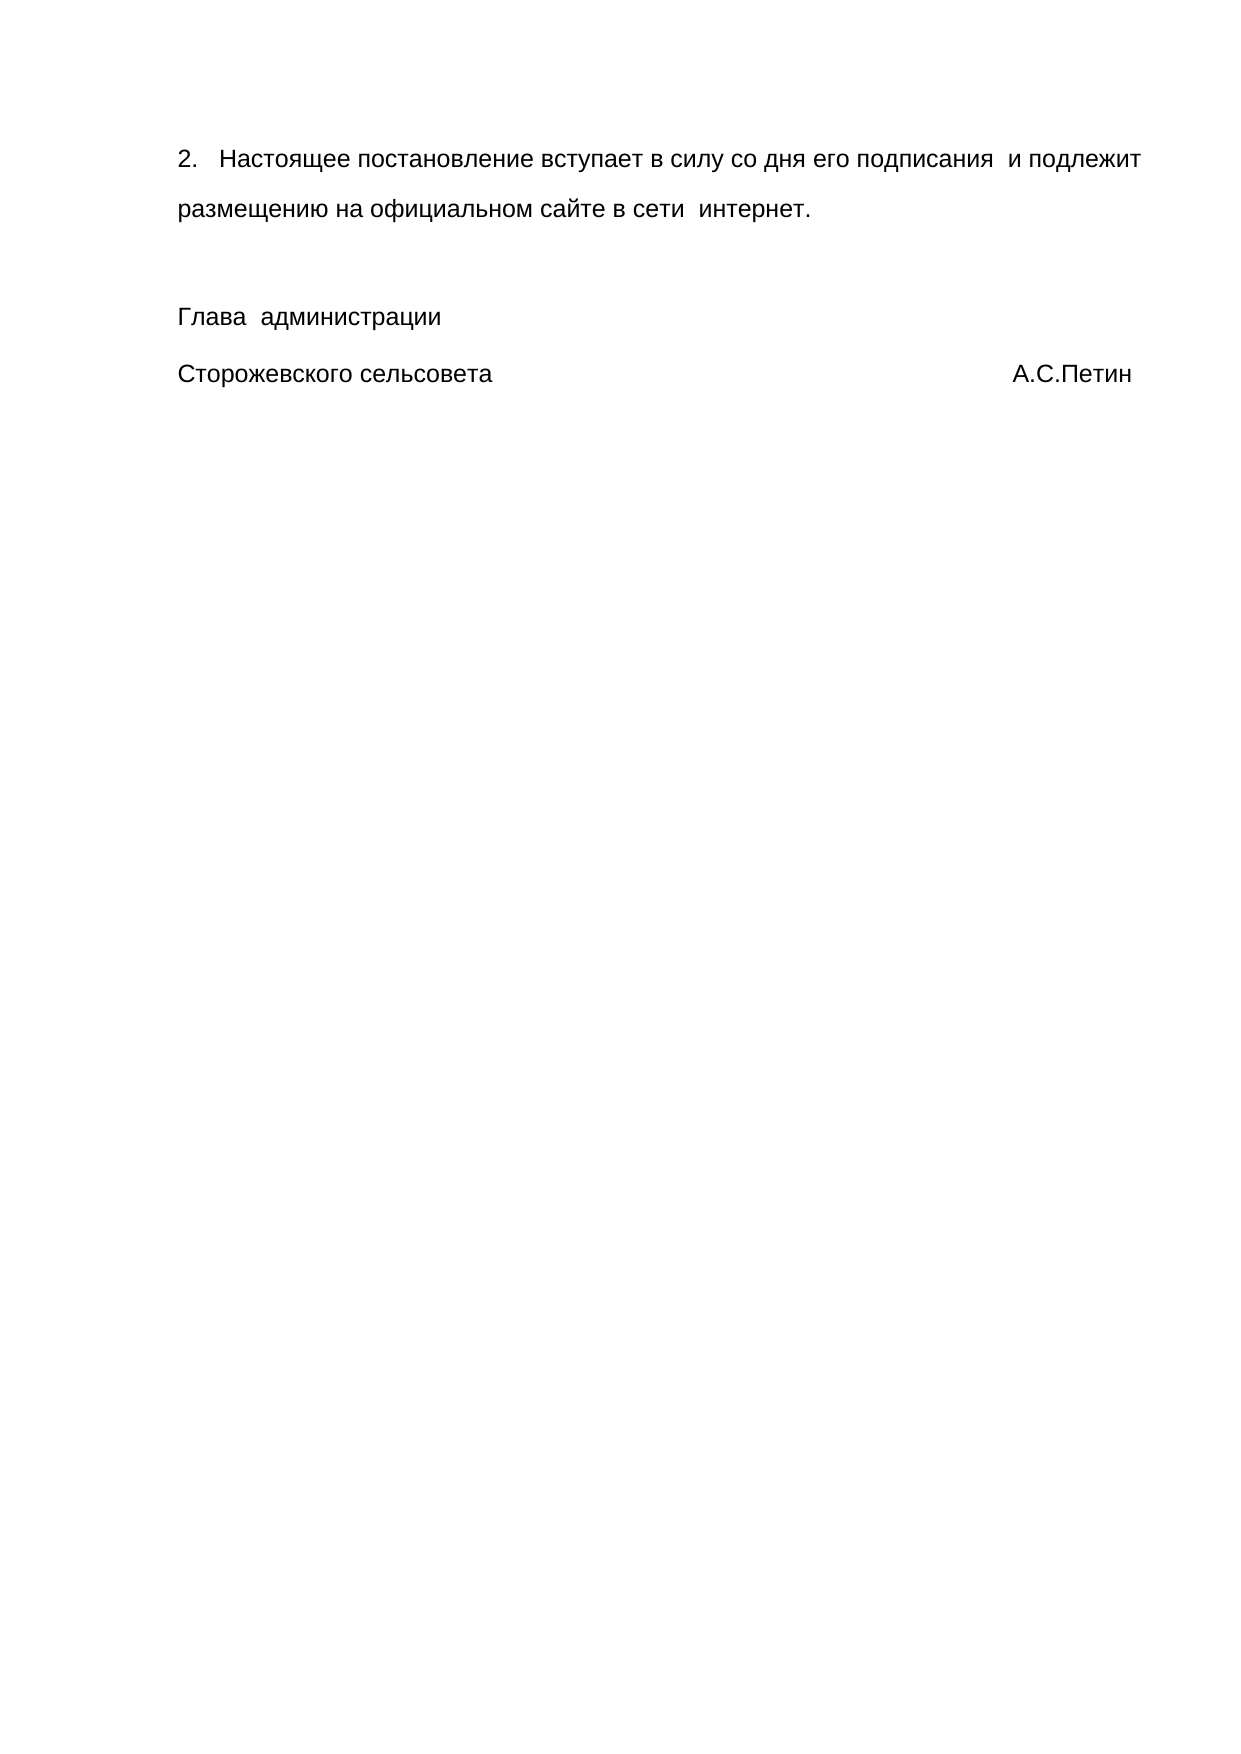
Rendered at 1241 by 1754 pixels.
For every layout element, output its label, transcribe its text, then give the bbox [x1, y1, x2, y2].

text Сторожевского сельсовета А.С.Петин [177, 359, 1152, 388]
text 2. Настоящее постановление вступает в силу со дня его подписания и подлежит [177, 118, 1152, 173]
text Глава администрации [177, 302, 1152, 330]
text размещению на официальном сайте в сети интернет. [177, 194, 1152, 223]
